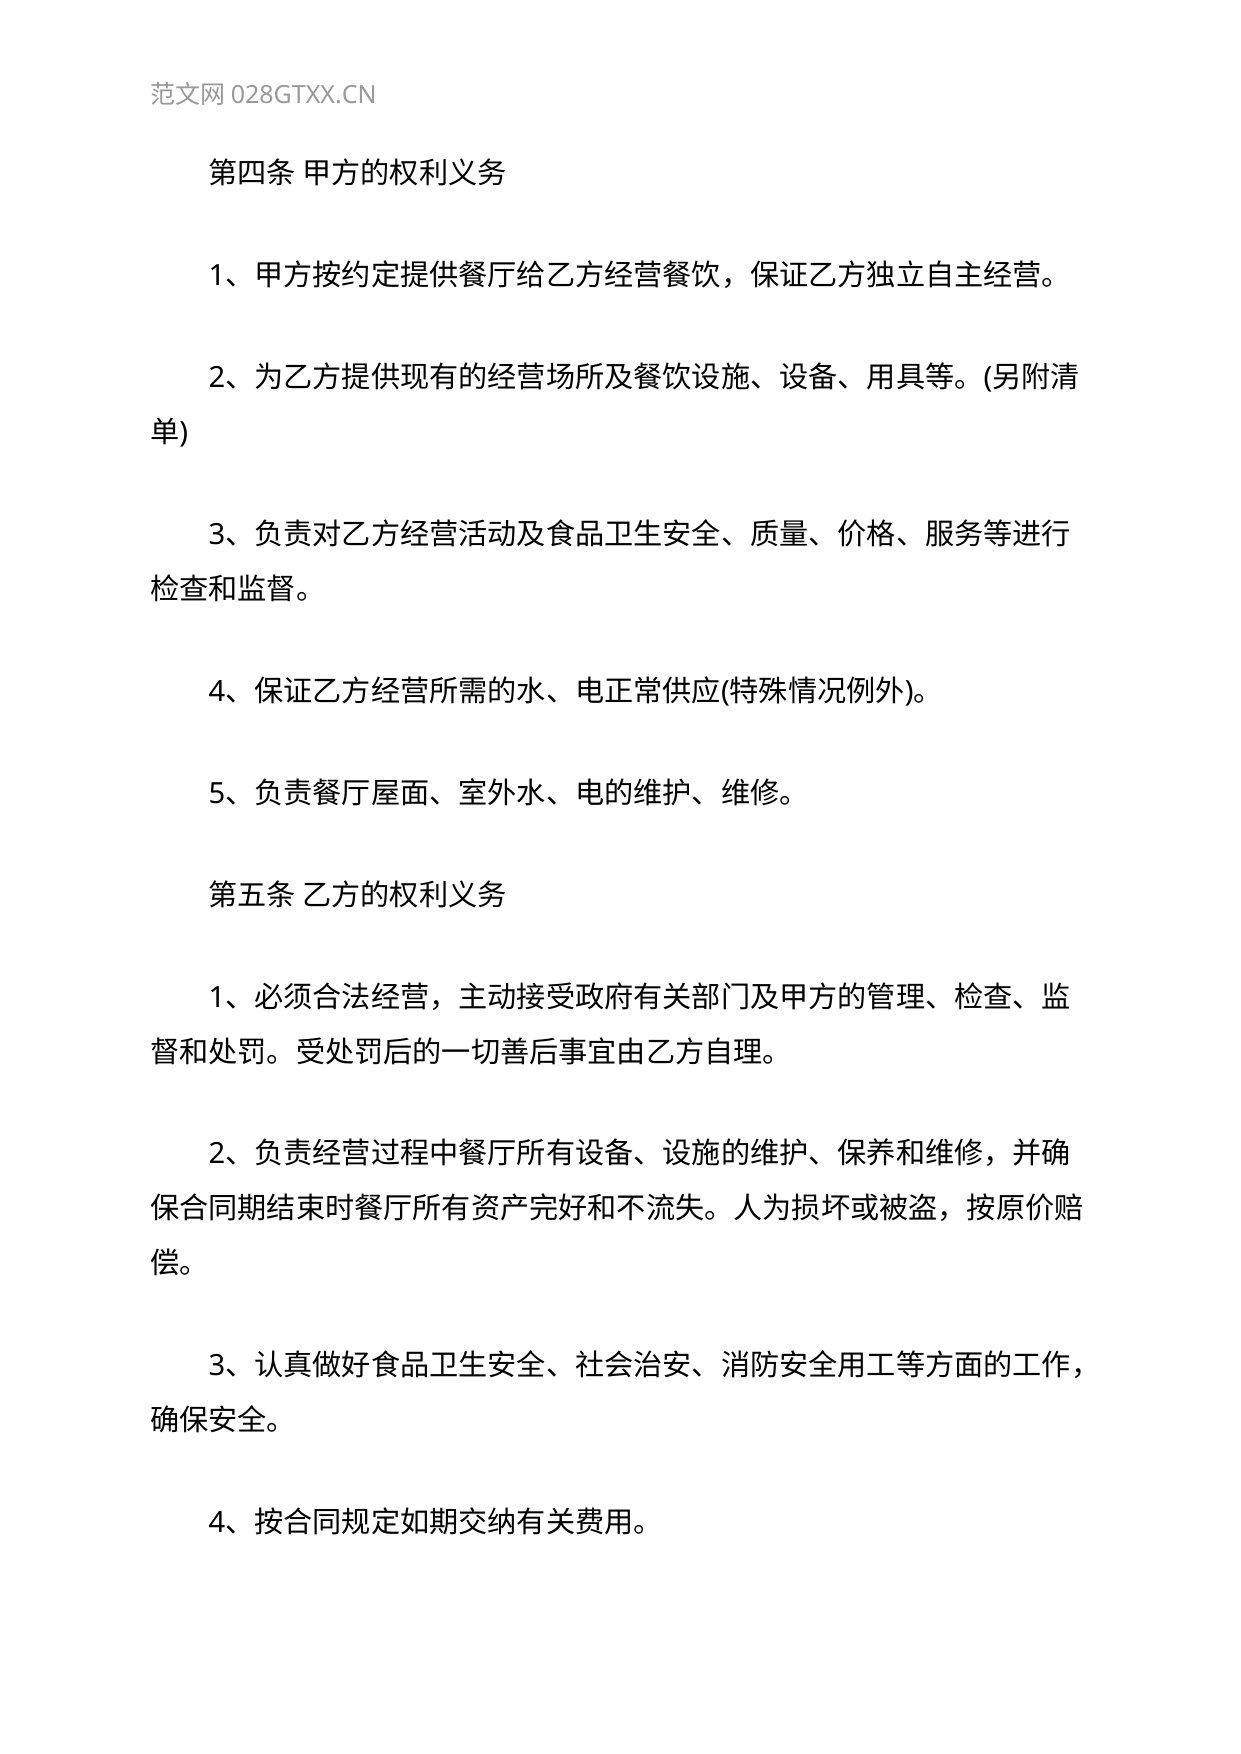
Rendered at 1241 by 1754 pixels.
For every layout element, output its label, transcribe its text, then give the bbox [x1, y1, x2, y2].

text 第五条 乙方的权利义务 [150, 871, 1090, 914]
text 1、必须合法经营，主动接受政府有关部门及甲方的管理、检查、监督和处罚。受处罚后的一切善后事宜由乙方自理。 [150, 973, 1090, 1071]
text 3、认真做好食品卫生安全、社会治安、消防安全用工等方面的工作，确保安全。 [150, 1342, 1090, 1439]
text 2、负责经营过程中餐厅所有设备、设施的维护、保养和维修，并确保合同期结束时餐厅所有资产完好和不流失。人为损坏或被盗，按原价赔偿。 [150, 1130, 1090, 1282]
text 3、负责对乙方经营活动及食品卫生安全、质量、价格、服务等进行检查和监督。 [150, 511, 1090, 608]
text 4、按合同规定如期交纳有关费用。 [150, 1498, 1090, 1541]
text 5、负责餐厅屋面、室外水、电的维护、维修。 [150, 769, 1090, 812]
text 1、甲方按约定提供餐厅给乙方经营餐饮，保证乙方独立自主经营。 [150, 252, 1090, 294]
text 第四条 甲方的权利义务 [150, 150, 1090, 192]
text 2、为乙方提供现有的经营场所及餐饮设施、设备、用具等。(另附清单) [150, 354, 1090, 451]
text 4、保证乙方经营所需的水、电正常供应(特殊情况例外)。 [150, 667, 1090, 710]
